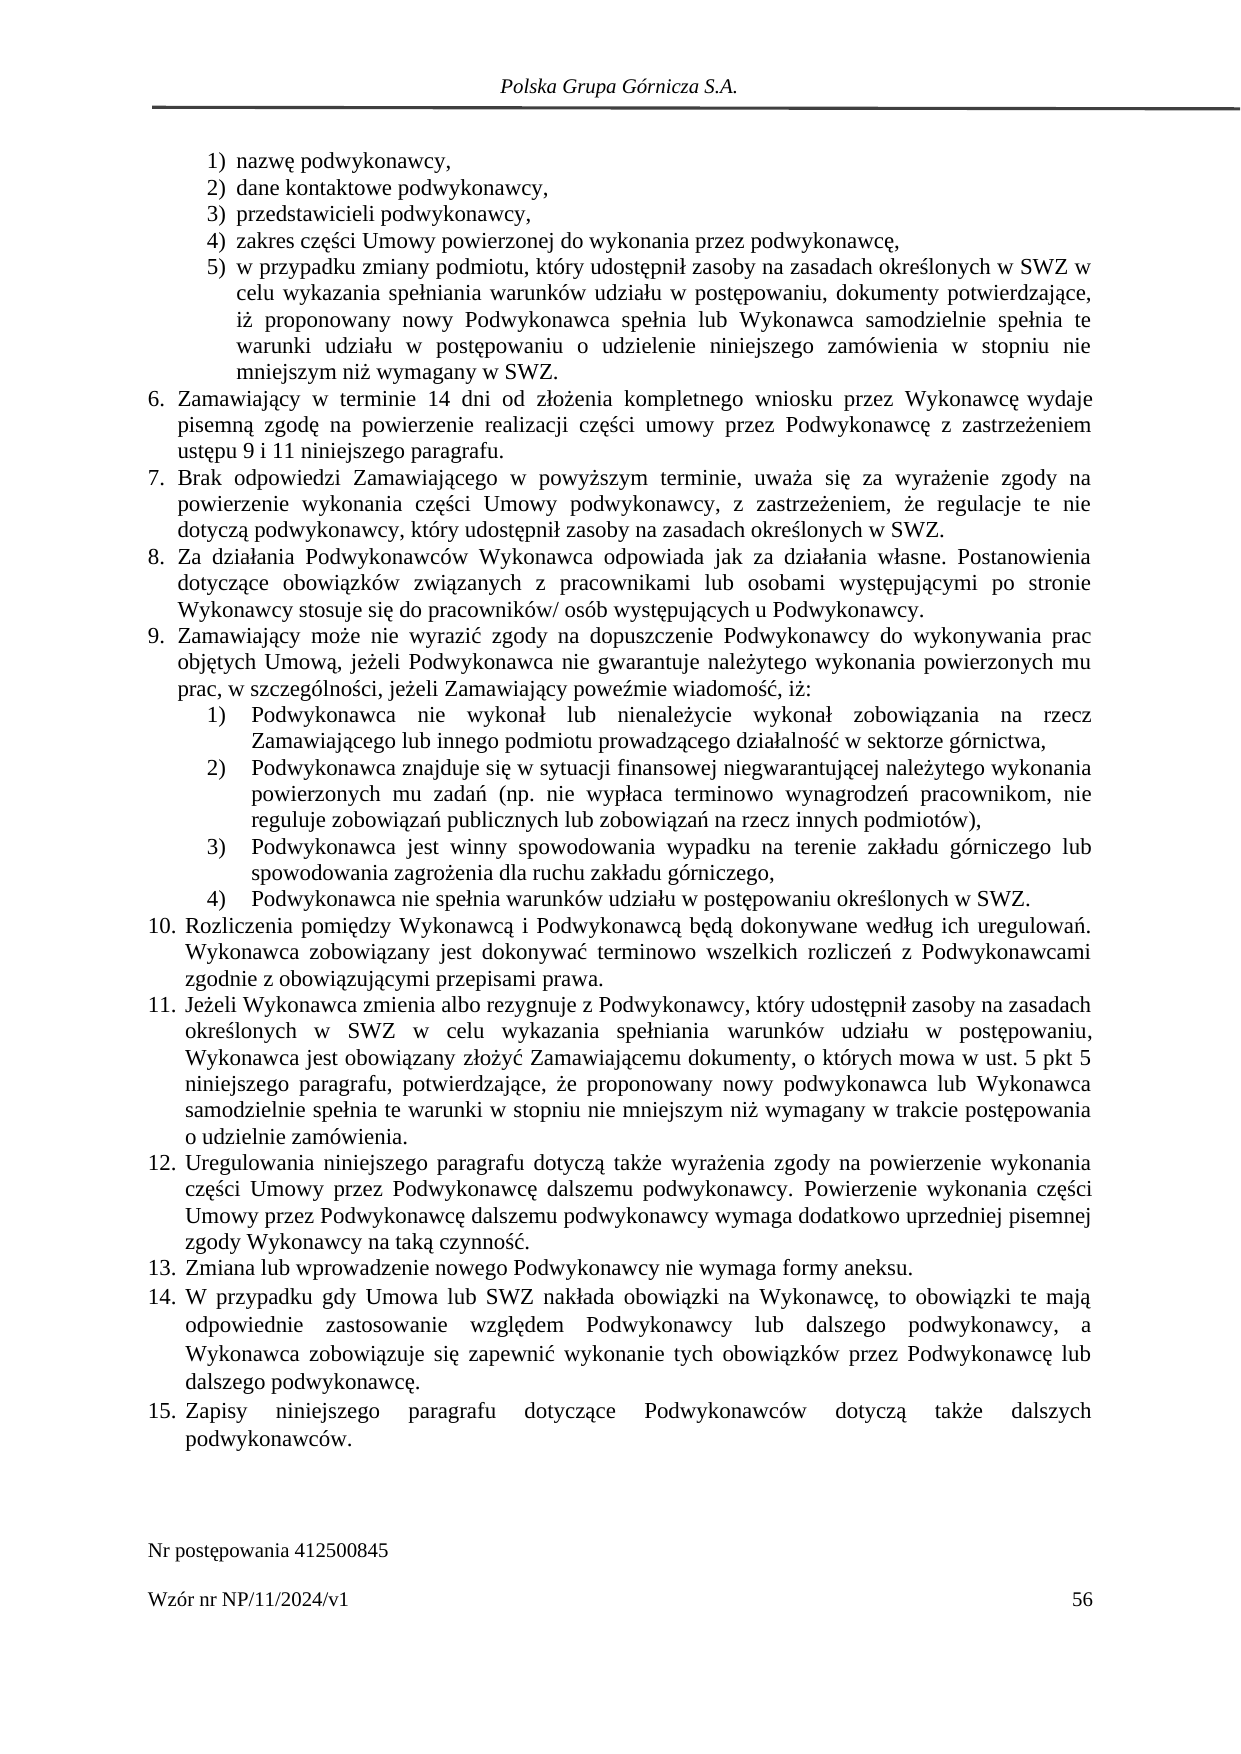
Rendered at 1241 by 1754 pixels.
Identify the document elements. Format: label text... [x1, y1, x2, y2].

list w przypadku zmiany podmiotu, który udostępnił zasoby na zasadach określonych w SWZ w celu wykazania spełniania warunków udziału w postępowaniu, dokumenty potwierdzające, iż proponowany nowy Podwykonawca spełnia lub Wykonawca samodzielnie spełnia te warunki udziału w postępowaniu o udzielenie niniejszego zamówienia w stopniu nie mniejszym niż wymagany w SWZ. [207, 253, 1093, 385]
list Za działania Podwykonawców Wykonawca odpowiada jak za działania własne. Postanowienia dotyczące obowiązków związanych z pracownikami lub osobami występującymi po stronie Wykonawcy stosuje się do pracowników/ osób występujących u Podwykonawcy. [148, 543, 1093, 622]
list Jeżeli Wykonawca zmienia albo rezygnuje z Podwykonawcy, który udostępnił zasoby na zasadach określonych w SWZ w celu wykazania spełniania warunków udziału w postępowaniu, Wykonawca jest obowiązany złożyć Zamawiającemu dokumenty, o których mowa w ust. 5 pkt 5 niniejszego paragrafu, potwierdzające, że proponowany nowy podwykonawca lub Wykonawca samodzielnie spełnia te warunki w stopniu nie mniejszym niż wymagany w trakcie postępowania o udzielnie zamówienia. [148, 991, 1093, 1149]
list W przypadku gdy Umowa lub SWZ nakłada obowiązki na Wykonawcę, to obowiązki te mają odpowiednie zastosowanie względem Podwykonawcy lub dalszego podwykonawcy, a Wykonawca zobowiązuje się zapewnić wykonanie tych obowiązków przez Podwykonawcę lub dalszego podwykonawcę. [148, 1283, 1093, 1394]
list dane kontaktowe podwykonawcy, [207, 174, 1093, 200]
list Podwykonawca jest winny spowodowania wypadku na terenie zakładu górniczego lub spowodowania zagrożenia dla ruchu zakładu górniczego, [207, 833, 1093, 886]
list Zapisy niniejszego paragrafu dotyczące Podwykonawców dotyczą także dalszych podwykonawców. [148, 1397, 1093, 1451]
list Zmiana lub wprowadzenie nowego Podwykonawcy nie wymaga formy aneksu. [148, 1254, 1093, 1281]
list Rozliczenia pomiędzy Wykonawcą i Podwykonawcą będą dokonywane według ich uregulowań. Wykonawca zobowiązany jest dokonywać terminowo wszelkich rozliczeń z Podwykonawcami zgodnie z obowiązującymi przepisami prawa. [148, 912, 1093, 991]
list Podwykonawca znajduje się w sytuacji finansowej niegwarantującej należytego wykonania powierzonych mu zadań (np. nie wypłaca terminowo wynagrodzeń pracownikom, nie reguluje zobowiązań publicznych lub zobowiązań na rzecz innych podmiotów), [207, 754, 1093, 833]
list Zamawiający w terminie 14 dni od złożenia kompletnego wniosku przez Wykonawcę wydaje pisemną zgodę na powierzenie realizacji części umowy przez Podwykonawcę z zastrzeżeniem ustępu 9 i 11 niniejszego paragrafu. [148, 385, 1093, 464]
list Brak odpowiedzi Zamawiającego w powyższym terminie, uważa się za wyrażenie zgody na powierzenie wykonania części Umowy podwykonawcy, z zastrzeżeniem, że regulacje te nie dotyczą podwykonawcy, który udostępnił zasoby na zasadach określonych w SWZ. [148, 464, 1093, 543]
list Zamawiający może nie wyrazić zgody na dopuszczenie Podwykonawcy do wykonywania prac objętych Umową, jeżeli Podwykonawca nie gwarantuje należytego wykonania powierzonych mu prac, w szczególności, jeżeli Zamawiający poweźmie wiadomość, iż: [148, 622, 1093, 701]
list Uregulowania niniejszego paragrafu dotyczą także wyrażenia zgody na powierzenie wykonania części Umowy przez Podwykonawcę dalszemu podwykonawcy. Powierzenie wykonania części Umowy przez Podwykonawcę dalszemu podwykonawcy wymaga dodatkowo uprzedniej pisemnej zgody Wykonawcy na taką czynność. [148, 1149, 1093, 1254]
list nazwę podwykonawcy, [207, 148, 1093, 174]
list Podwykonawca nie wykonał lub nienależycie wykonał zobowiązania na rzecz Zamawiającego lub innego podmiotu prowadzącego działalność w sektorze górnictwa, [207, 701, 1093, 754]
list zakres części Umowy powierzonej do wykonania przez podwykonawcę, [207, 227, 1093, 253]
list przedstawicieli podwykonawcy, [207, 200, 1093, 227]
list Podwykonawca nie spełnia warunków udziału w postępowaniu określonych w SWZ. [207, 886, 1093, 912]
